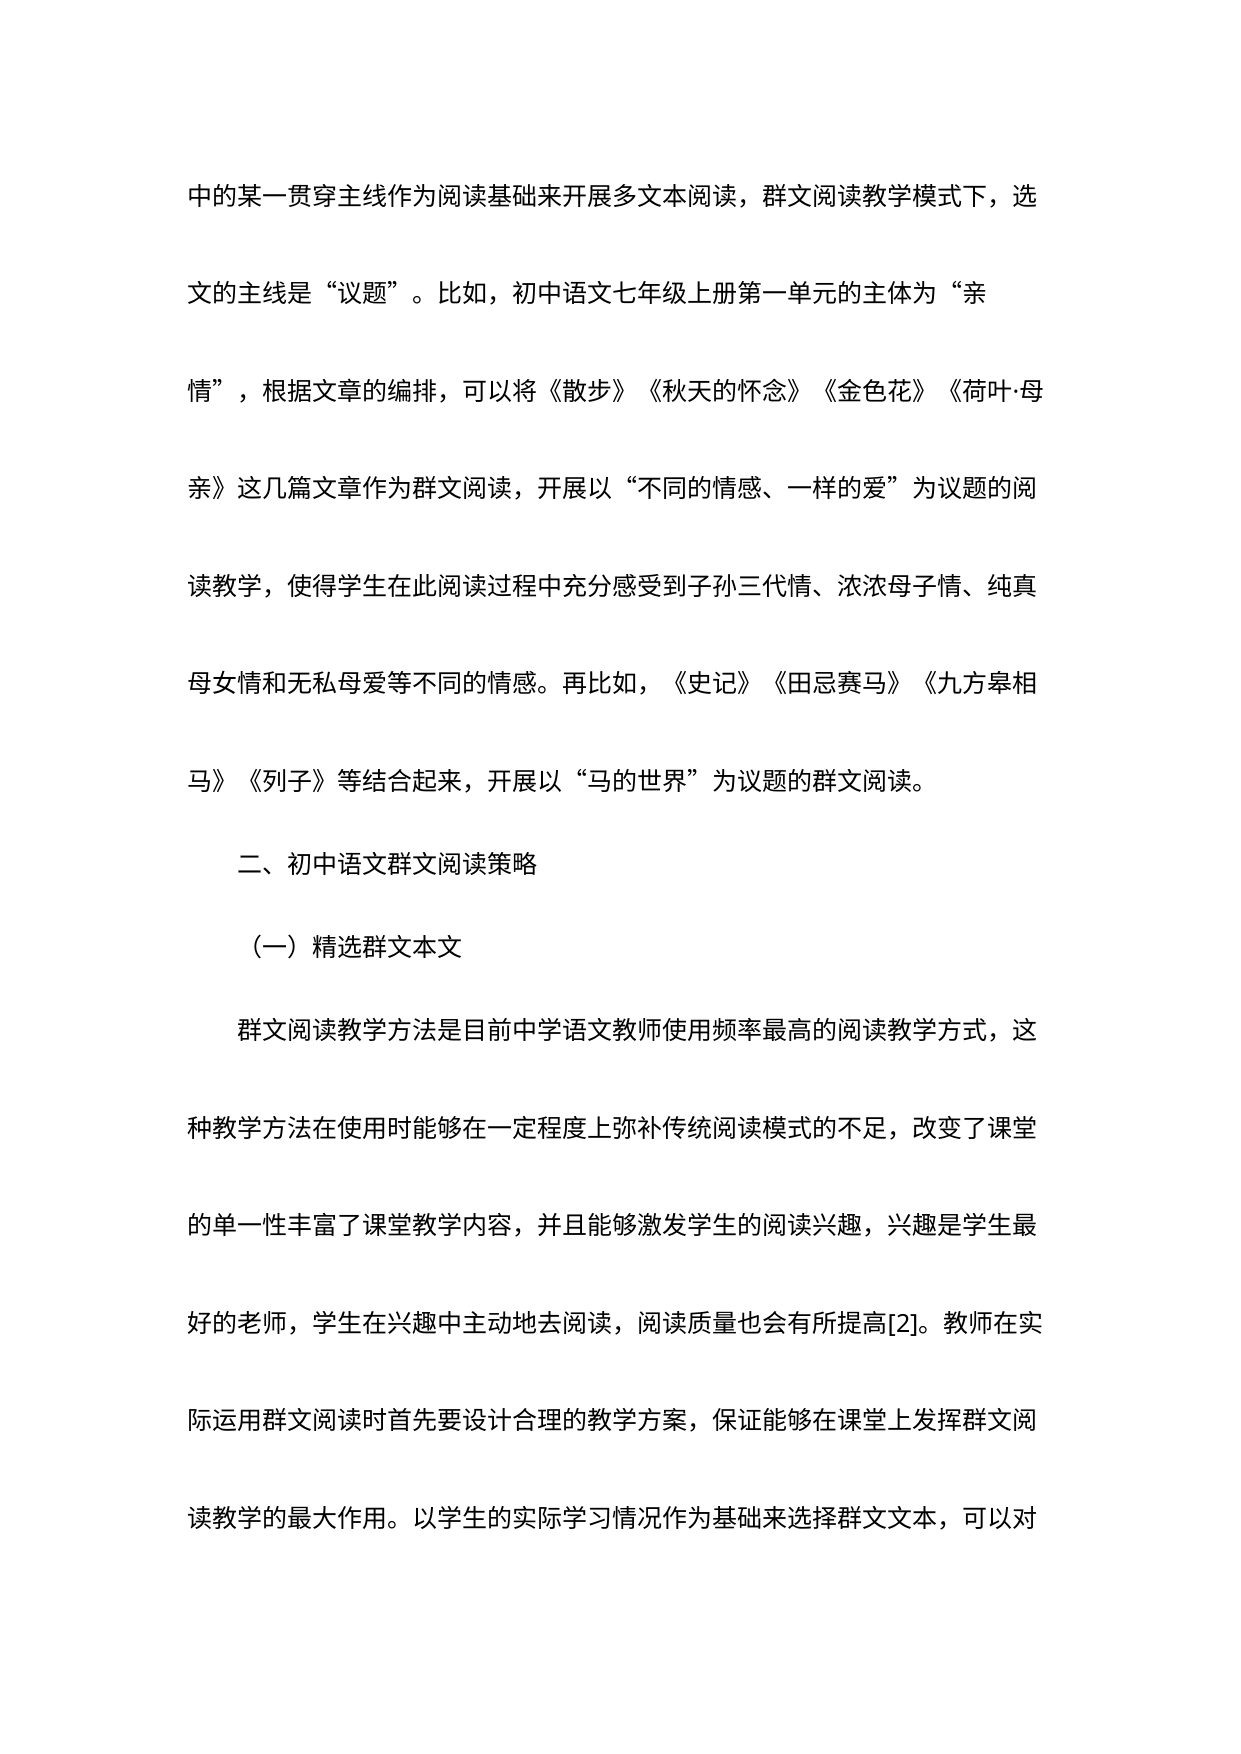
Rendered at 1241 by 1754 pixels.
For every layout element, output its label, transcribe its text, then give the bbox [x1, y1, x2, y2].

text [187, 996, 1053, 1549]
text （一）精选群文本文 [187, 913, 1053, 978]
text 二、初中语文群文阅读策略 [187, 830, 1053, 895]
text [187, 162, 1053, 812]
